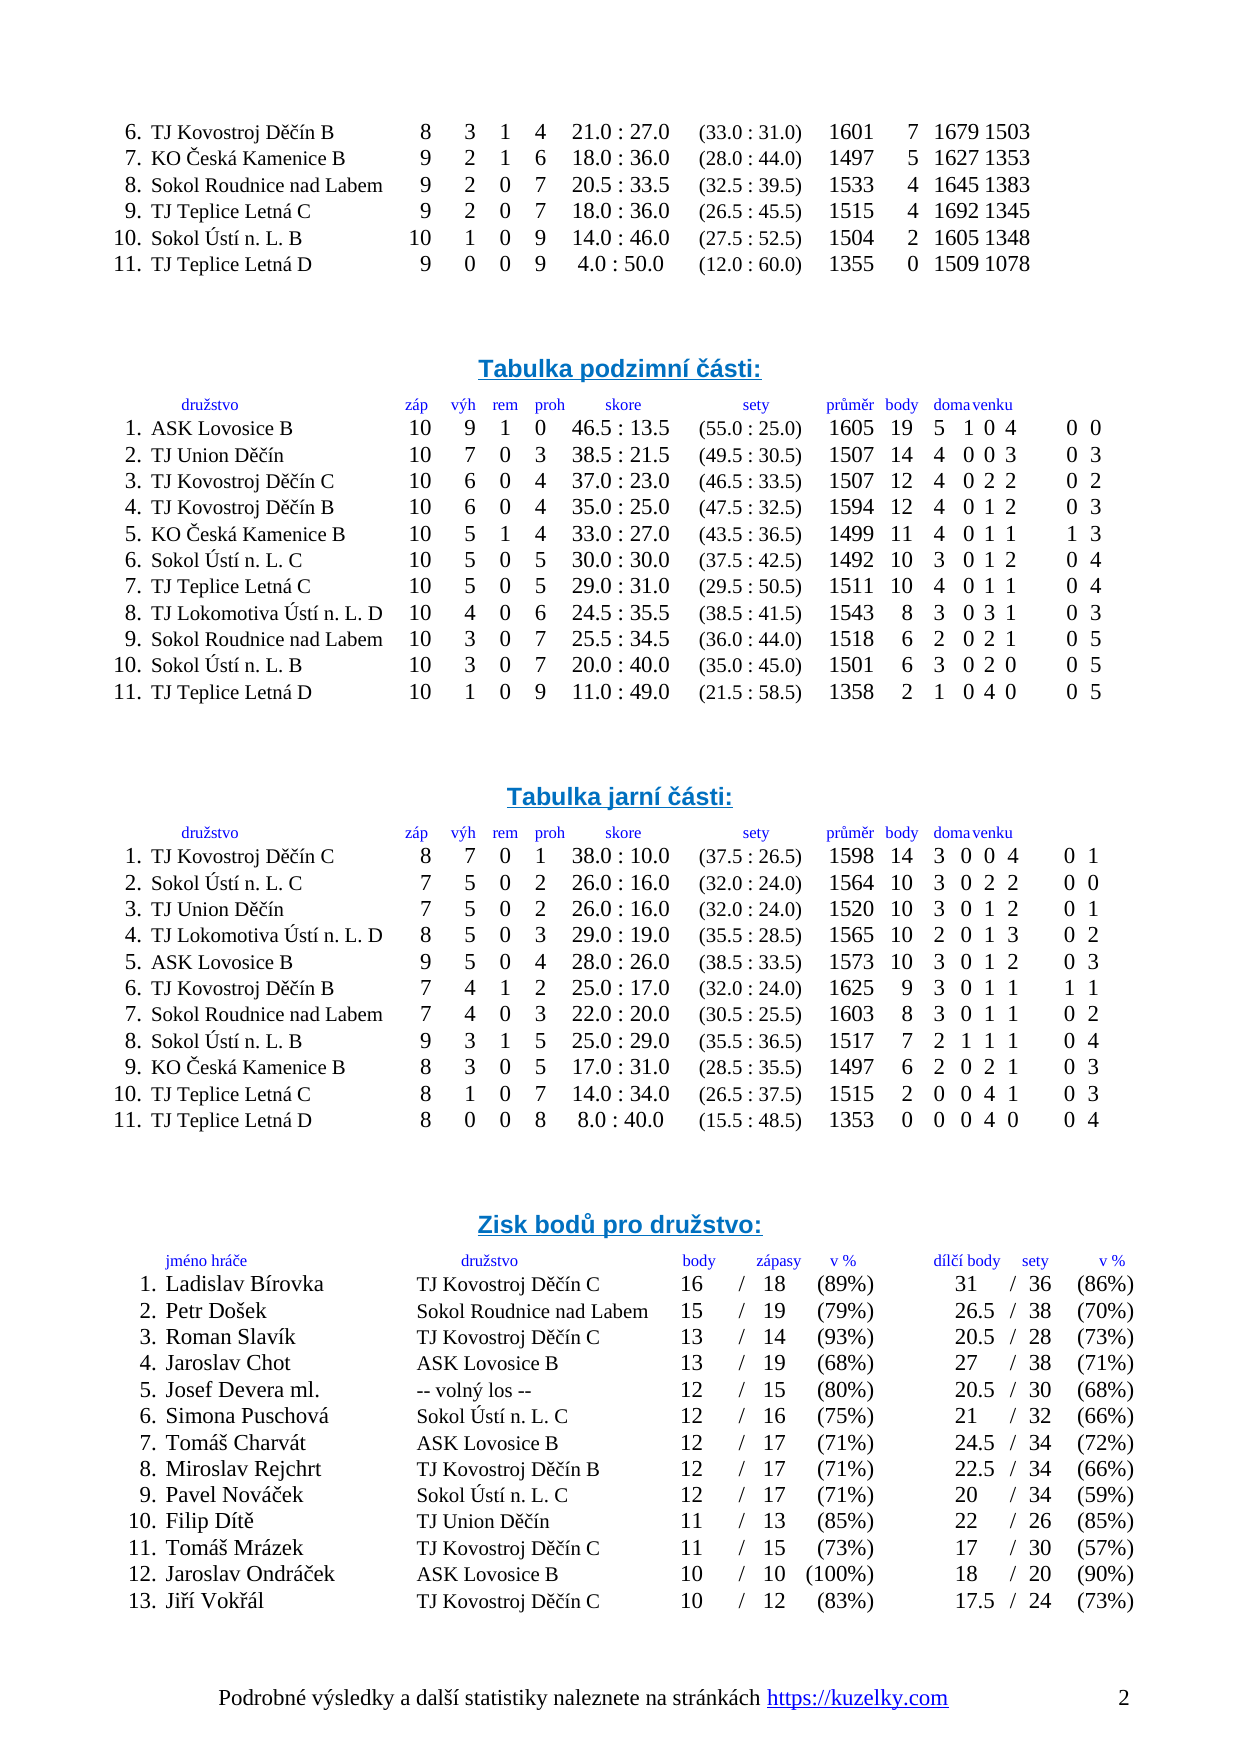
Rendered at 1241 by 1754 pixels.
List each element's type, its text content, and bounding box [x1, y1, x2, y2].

text 8. Sokol Ústí n. L. B 9 3 1 5 25.0 : 29.0 (35.5 : 36.5) 1517 7 2 1 1 1 0 4 [106, 1027, 1134, 1053]
text 7. TJ Teplice Letná C 10 5 0 5 29.0 : 31.0 (29.5 : 50.5) 1511 10 4 0 1 1 0 4 [106, 572, 1134, 599]
text 8. Miroslav Rejchrt TJ Kovostroj Děčín B 12 / 17 (71%) 22.5 / 34 (66%) [106, 1455, 1134, 1481]
text družstvo záp výh rem proh skore sety průměr body doma venku [106, 823, 1134, 842]
text 6. Simona Puschová Sokol Ústí n. L. C 12 / 16 (75%) 21 / 32 (66%) [106, 1402, 1134, 1428]
text 9. KO Česká Kamenice B 8 3 0 5 17.0 : 31.0 (28.5 : 35.5) 1497 6 2 0 2 1 0 3 [106, 1053, 1134, 1079]
text 5. ASK Lovosice B 9 5 0 4 28.0 : 26.0 (38.5 : 33.5) 1573 10 3 0 1 2 0 3 [106, 948, 1134, 974]
text 3. TJ Kovostroj Děčín C 10 6 0 4 37.0 : 23.0 (46.5 : 33.5) 1507 12 4 0 2 2 0 2 [106, 467, 1134, 493]
text 8. Sokol Roudnice nad Labem 9 2 0 7 20.5 : 33.5 (32.5 : 39.5) 1533 4 1645 1383 [106, 171, 1134, 197]
text 9. Sokol Roudnice nad Labem 10 3 0 7 25.5 : 34.5 (36.0 : 44.0) 1518 6 2 0 2 1 0 5 [106, 625, 1134, 652]
text 7. KO Česká Kamenice B 9 2 1 6 18.0 : 36.0 (28.0 : 44.0) 1497 5 1627 1353 [106, 144, 1134, 171]
text 2. Petr Došek Sokol Roudnice nad Labem 15 / 19 (79%) 26.5 / 38 (70%) [106, 1297, 1134, 1323]
text 5. Josef Devera ml. -- volný los -- 12 / 15 (80%) 20.5 / 30 (68%) [106, 1376, 1134, 1402]
text 2. TJ Union Děčín 10 7 0 3 38.5 : 21.5 (49.5 : 30.5) 1507 14 4 0 0 3 0 3 [106, 441, 1134, 467]
text 5. KO Česká Kamenice B 10 5 1 4 33.0 : 27.0 (43.5 : 36.5) 1499 11 4 0 1 1 1 3 [106, 520, 1134, 546]
text 10. Sokol Ústí n. L. B 10 1 0 9 14.0 : 46.0 (27.5 : 52.5) 1504 2 1605 1348 [106, 223, 1134, 250]
text 1. TJ Kovostroj Děčín C 8 7 0 1 38.0 : 10.0 (37.5 : 26.5) 1598 14 3 0 0 4 0 1 [106, 842, 1134, 869]
text 8. TJ Lokomotiva Ústí n. L. D 10 4 0 6 24.5 : 35.5 (38.5 : 41.5) 1543 8 3 0 3 1 0 3 [106, 599, 1134, 625]
text 2. Sokol Ústí n. L. C 7 5 0 2 26.0 : 16.0 (32.0 : 24.0) 1564 10 3 0 2 2 0 0 [106, 869, 1134, 895]
text 1. ASK Lovosice B 10 9 1 0 46.5 : 13.5 (55.0 : 25.0) 1605 19 5 1 0 4 0 0 [106, 414, 1134, 441]
text 9. TJ Teplice Letná C 9 2 0 7 18.0 : 36.0 (26.5 : 45.5) 1515 4 1692 1345 [106, 197, 1134, 223]
text 11. TJ Teplice Letná D 8 0 0 8 8.0 : 40.0 (15.5 : 48.5) 1353 0 0 0 4 0 0 4 [106, 1106, 1134, 1132]
text jméno hráče družstvo body zápasy v % dílčí body sety v % [106, 1251, 1134, 1270]
text 6. Sokol Ústí n. L. C 10 5 0 5 30.0 : 30.0 (37.5 : 42.5) 1492 10 3 0 1 2 0 4 [106, 546, 1134, 572]
text 13. Jiří Vokřál TJ Kovostroj Děčín C 10 / 12 (83%) 17.5 / 24 (73%) [106, 1587, 1134, 1613]
text 10. Filip Dítě TJ Union Děčín 11 / 13 (85%) 22 / 26 (85%) [106, 1508, 1134, 1534]
text 11. TJ Teplice Letná D 10 1 0 9 11.0 : 49.0 (21.5 : 58.5) 1358 2 1 0 4 0 0 5 [106, 678, 1134, 704]
text 11. Tomáš Mrázek TJ Kovostroj Děčín C 11 / 15 (73%) 17 / 30 (57%) [106, 1534, 1134, 1560]
text Zisk bodů pro družstvo: [94, 1210, 1145, 1239]
text 12. Jaroslav Ondráček ASK Lovosice B 10 / 10 (100%) 18 / 20 (90%) [106, 1560, 1134, 1587]
text 7. Tomáš Charvát ASK Lovosice B 12 / 17 (71%) 24.5 / 34 (72%) [106, 1428, 1134, 1455]
text 9. Pavel Nováček Sokol Ústí n. L. C 12 / 17 (71%) 20 / 34 (59%) [106, 1481, 1134, 1508]
text 10. TJ Teplice Letná C 8 1 0 7 14.0 : 34.0 (26.5 : 37.5) 1515 2 0 0 4 1 0 3 [106, 1079, 1134, 1106]
text družstvo záp výh rem proh skore sety průměr body doma venku [106, 395, 1134, 414]
text 6. TJ Kovostroj Děčín B 7 4 1 2 25.0 : 17.0 (32.0 : 24.0) 1625 9 3 0 1 1 1 1 [106, 974, 1134, 1001]
text 4. TJ Kovostroj Děčín B 10 6 0 4 35.0 : 25.0 (47.5 : 32.5) 1594 12 4 0 1 2 0 3 [106, 493, 1134, 520]
text Tabulka jarní části: [94, 782, 1145, 811]
text 4. TJ Lokomotiva Ústí n. L. D 8 5 0 3 29.0 : 19.0 (35.5 : 28.5) 1565 10 2 0 1 3 0 2 [106, 921, 1134, 948]
text 6. TJ Kovostroj Děčín B 8 3 1 4 21.0 : 27.0 (33.0 : 31.0) 1601 7 1679 1503 [106, 118, 1134, 144]
text 3. TJ Union Děčín 7 5 0 2 26.0 : 16.0 (32.0 : 24.0) 1520 10 3 0 1 2 0 1 [106, 895, 1134, 921]
text 11. TJ Teplice Letná D 9 0 0 9 4.0 : 50.0 (12.0 : 60.0) 1355 0 1509 1078 [106, 250, 1134, 276]
text 4. Jaroslav Chot ASK Lovosice B 13 / 19 (68%) 27 / 38 (71%) [106, 1349, 1134, 1376]
text 1. Ladislav Bírovka TJ Kovostroj Děčín C 16 / 18 (89%) 31 / 36 (86%) [106, 1270, 1134, 1297]
text 3. Roman Slavík TJ Kovostroj Děčín C 13 / 14 (93%) 20.5 / 28 (73%) [106, 1323, 1134, 1349]
text 7. Sokol Roudnice nad Labem 7 4 0 3 22.0 : 20.0 (30.5 : 25.5) 1603 8 3 0 1 1 0 2 [106, 1001, 1134, 1027]
text 10. Sokol Ústí n. L. B 10 3 0 7 20.0 : 40.0 (35.0 : 45.0) 1501 6 3 0 2 0 0 5 [106, 652, 1134, 678]
text Tabulka podzimní části: [94, 354, 1145, 383]
